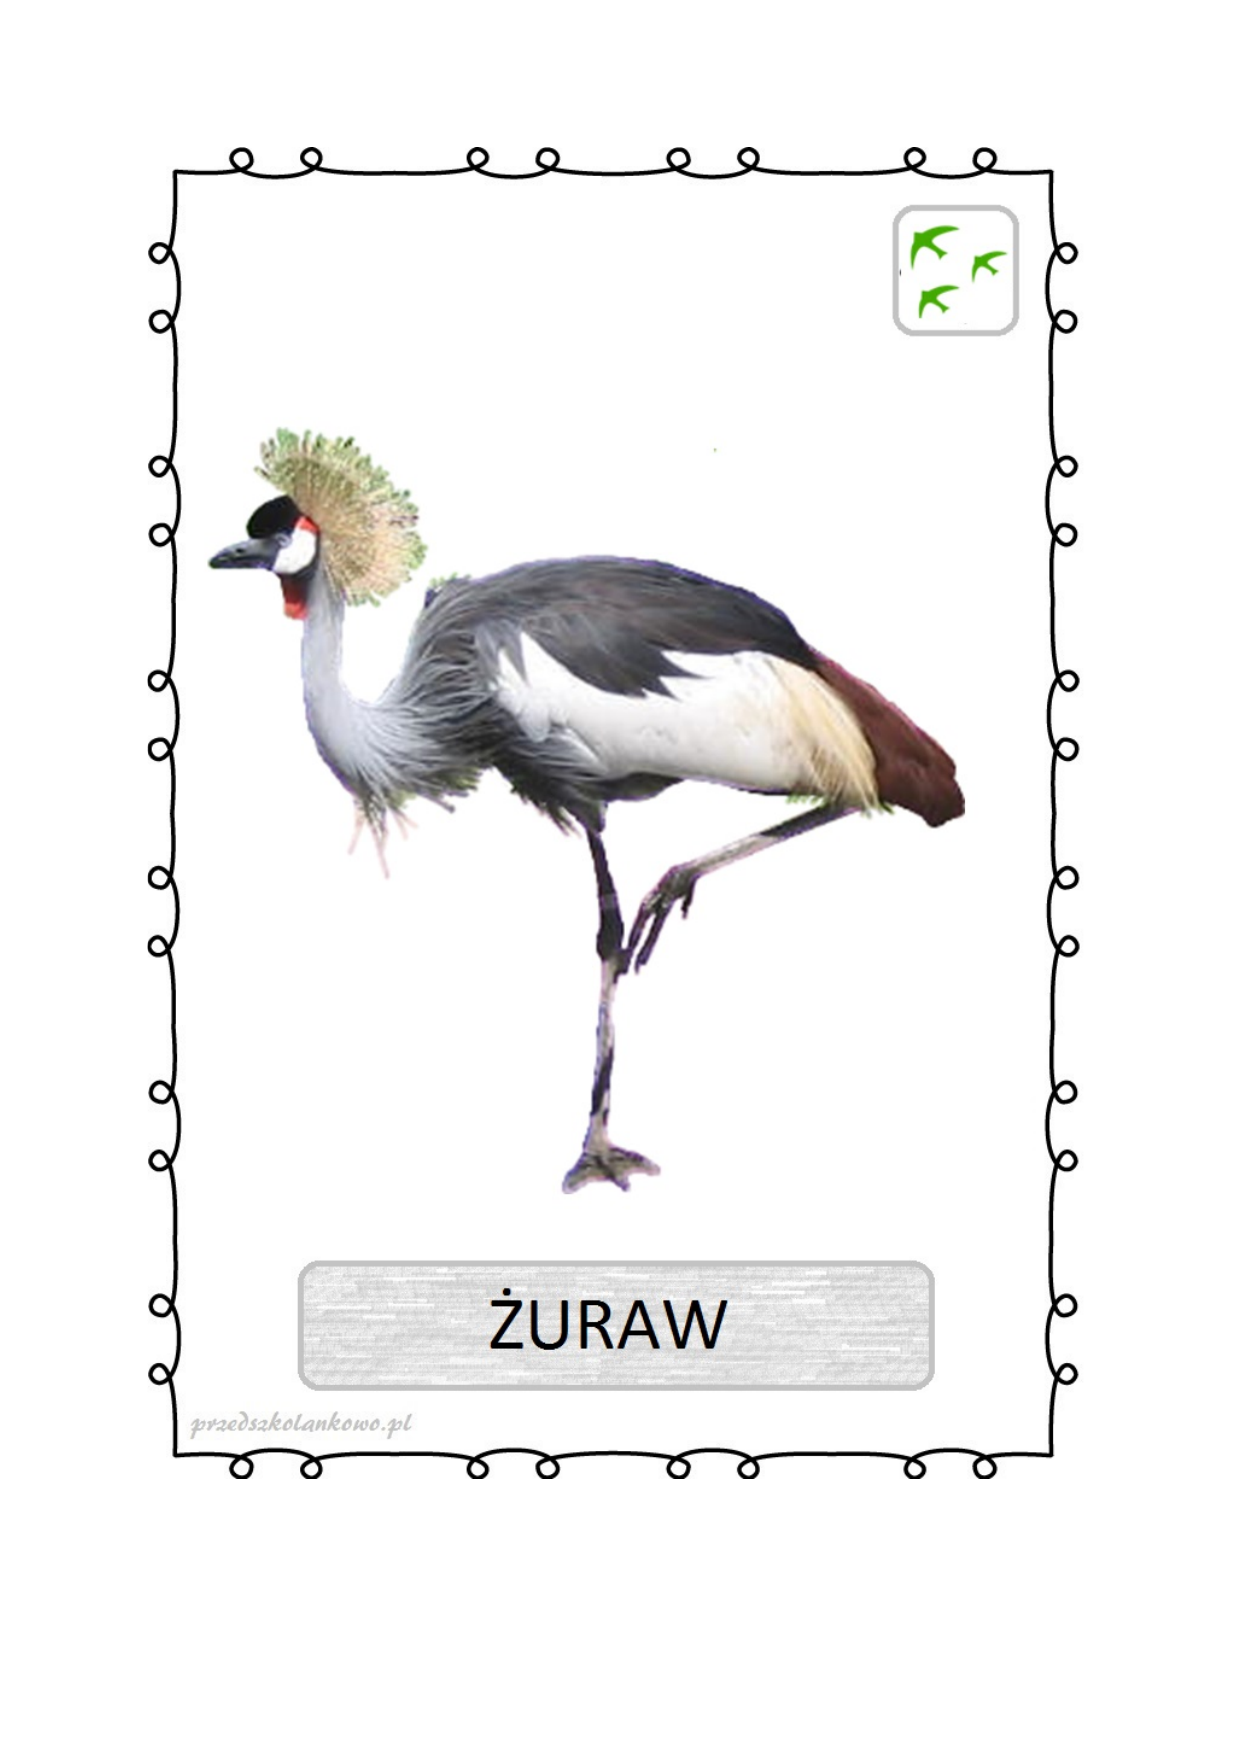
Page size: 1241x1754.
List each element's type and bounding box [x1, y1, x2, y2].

picture [147, 147, 1093, 1479]
